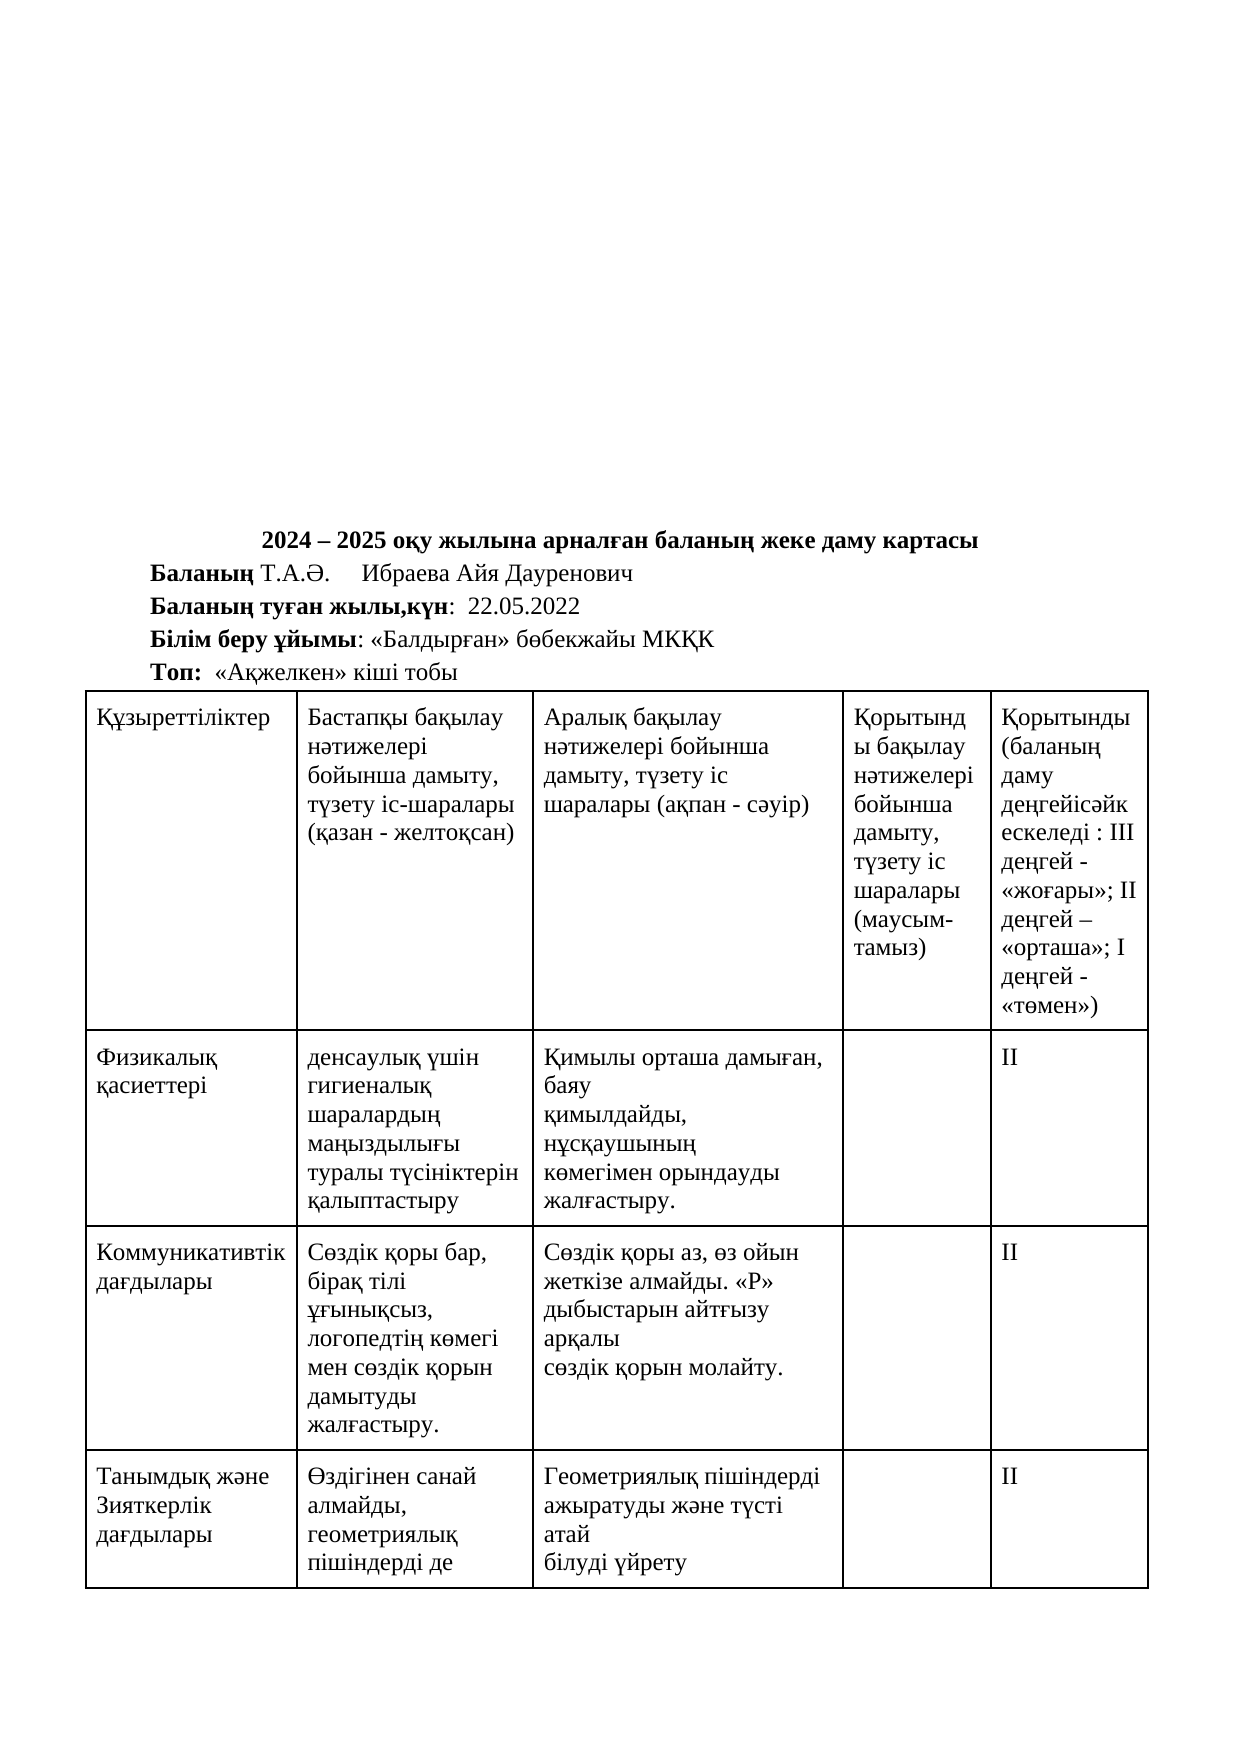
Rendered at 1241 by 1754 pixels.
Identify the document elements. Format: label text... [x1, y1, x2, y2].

table_cell [844, 1227, 990, 1449]
table_cell Қимылы орташа дамыған, баяу қимылдайды, нұсқаушының көмегімен орындауды жалғастыру. [534, 1031, 842, 1224]
table_header Қорытынды бақылау нәтижелері бойынша дамыту, түзету іс шаралары (маусым- тамыз) [844, 692, 990, 1029]
table_header Бастапқы бақылау нәтижелері бойынша дамыту, түзету іс-шаралары (қазан - желтоқсан) [298, 692, 532, 1029]
table_cell II [992, 1031, 1147, 1224]
text Білім беру ұйымы: «Балдырған» бөбекжайы МКҚК [150, 624, 1090, 653]
text Баланың туған жылы,күн: 22.05.2022 [150, 591, 1090, 620]
table_cell II [992, 1451, 1147, 1587]
table_cell Коммуникативтік дағдылары [87, 1227, 296, 1449]
table_header Аралық бақылау нәтижелері бойынша дамыту, түзету іс шаралары (ақпан - сәуір) [534, 692, 842, 1029]
text 2024 – 2025 оқу жылына арналған баланың жеке даму картасы [150, 525, 1090, 554]
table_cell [87, 1451, 296, 1587]
table_header Қорытынды (баланың даму деңгейісәйкескеледі : III деңгей - «жоғары»; II деңгей – «орташа»; I деңгей - «төмен») [992, 692, 1147, 1029]
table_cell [298, 1451, 532, 1587]
table_cell II [992, 1227, 1147, 1449]
table_cell [844, 1451, 990, 1587]
table_cell Сөздік қоры бар, бірақ тілі ұғынықсыз, логопедтің көмегі мен сөздік қорын дамытуды жалғастыру. [298, 1227, 532, 1449]
table_cell [844, 1031, 990, 1224]
table_cell Сөздік қоры аз, өз ойын жеткізе алмайды. «Р» дыбыстарын айтғызу арқалы сөздік қорын молайту. [534, 1227, 842, 1449]
table_cell денсаулық үшін гигиеналық шаралардың маңыздылығы туралы түсініктерін қалыптастыру [298, 1031, 532, 1224]
text Топ: «Ақжелкен» кіші тобы [150, 657, 1090, 686]
text Баланың Т.А.Ә. Ибраева Айя Дауренович [150, 558, 1090, 587]
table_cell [534, 1451, 842, 1587]
table_cell Физикалық қасиеттері [87, 1031, 296, 1224]
table_header Құзыреттіліктер [87, 692, 296, 1029]
